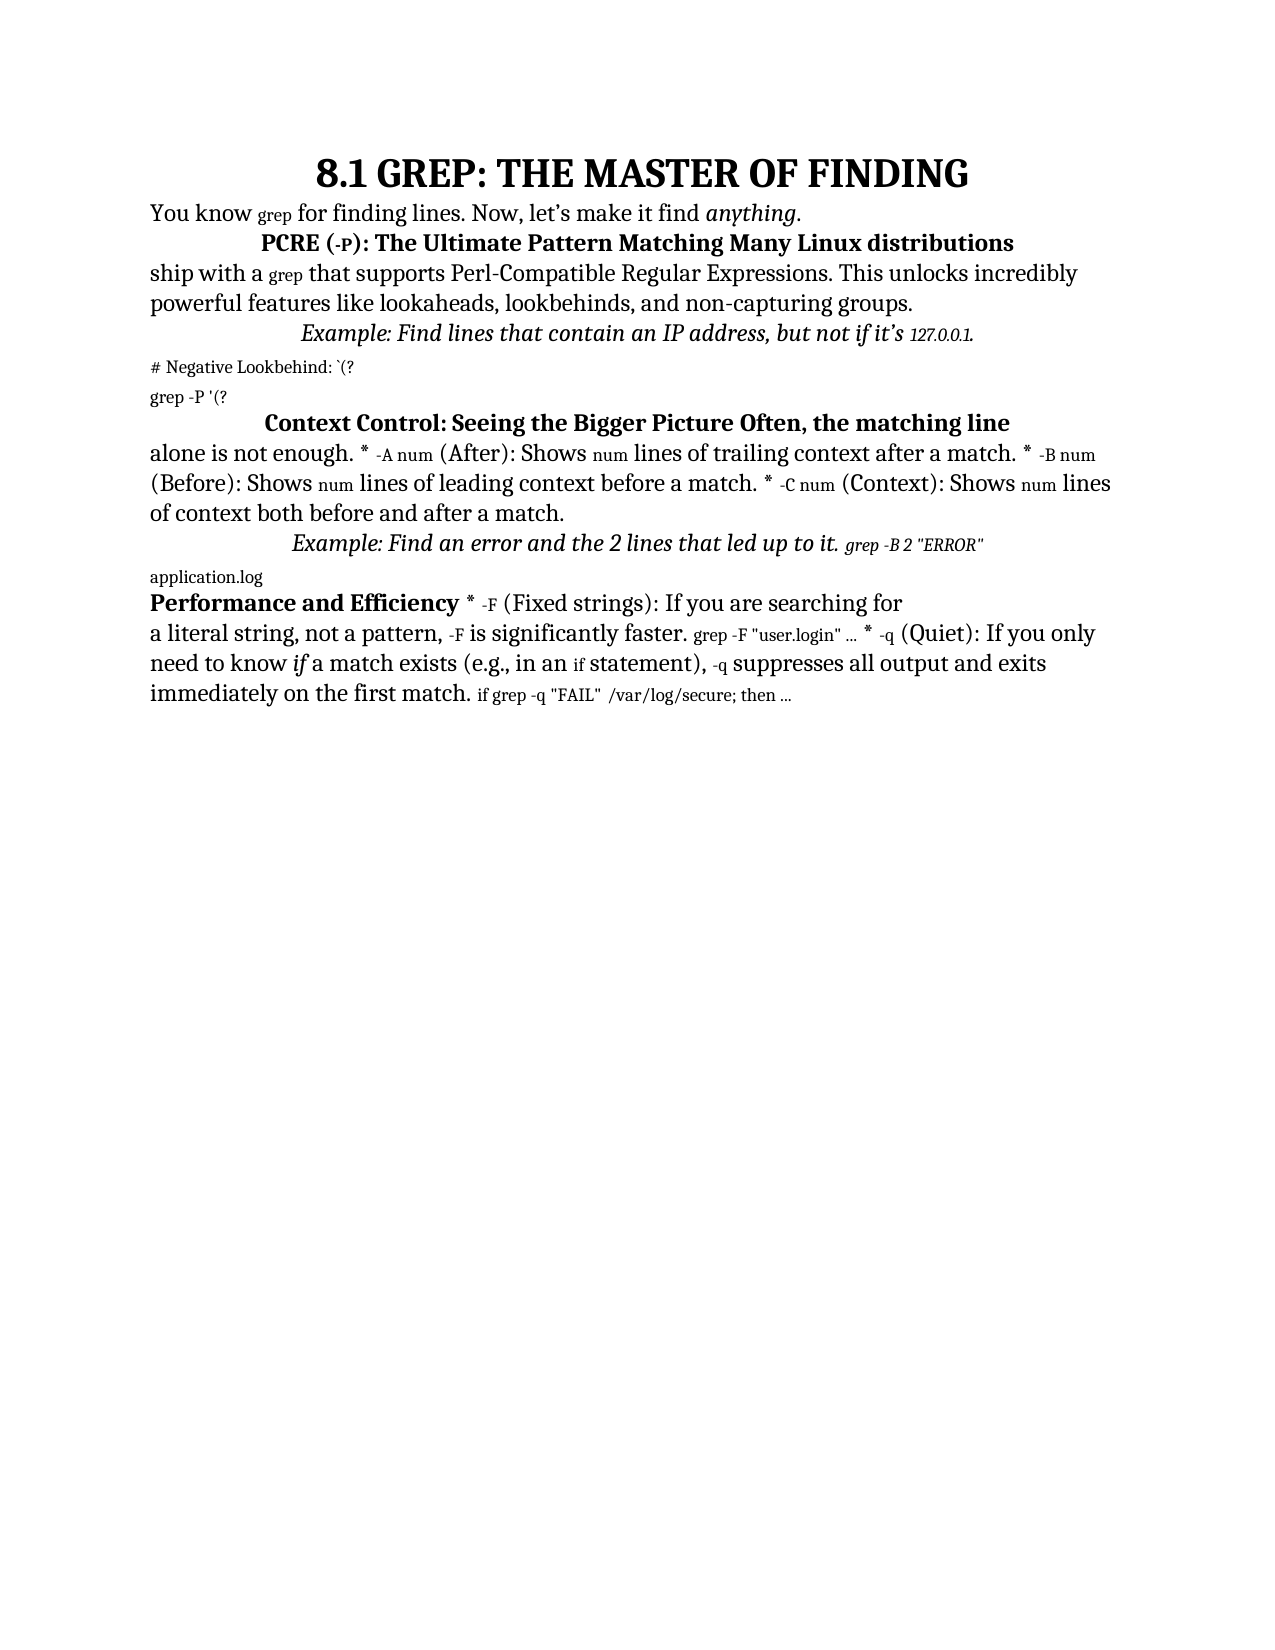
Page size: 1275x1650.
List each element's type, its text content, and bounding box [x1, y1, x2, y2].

text grep -P '(? [150, 378, 1125, 408]
text # Negative Lookbehind: `(? [150, 348, 1125, 378]
text PCRE (-P): The Ultimate Pattern Matching Many Linux distributions [150, 228, 1125, 258]
text Context Control: Seeing the Bigger Picture Often, the matching line [150, 408, 1125, 438]
text a literal string, not a pattern, -F is significantly faster. grep -F "user.login" ... * -q (Quiet): If you only need to know if a match exists (e.g., in an if statement), -q suppresses all output and exits immediately on the first match. if grep -q "FAIL" /var/log/secure; then ... [150, 618, 1125, 708]
text Example: Find an error and the 2 lines that led up to it. grep -B 2 "ERROR" [150, 528, 1125, 558]
text Performance and Efficiency * -F (Fixed strings): If you are searching for [150, 588, 1125, 618]
text 8.1 GREP: THE MASTER OF FINDING [150, 150, 1125, 198]
text You know grep for finding lines. Now, let’s make it find anything. [150, 198, 1125, 228]
text ship with a grep that supports Perl-Compatible Regular Expressions. This unlocks incredibly powerful features like lookaheads, lookbehinds, and non-capturing groups. [150, 258, 1125, 318]
text application.log [150, 558, 1125, 588]
text Example: Find lines that contain an IP address, but not if it’s 127.0.0.1. [150, 318, 1125, 348]
text alone is not enough. * -A num (After): Shows num lines of trailing context after a match. * -B num (Before): Shows num lines of leading context before a match. * -C num (Context): Shows num lines of context both before and after a match. [150, 438, 1125, 528]
